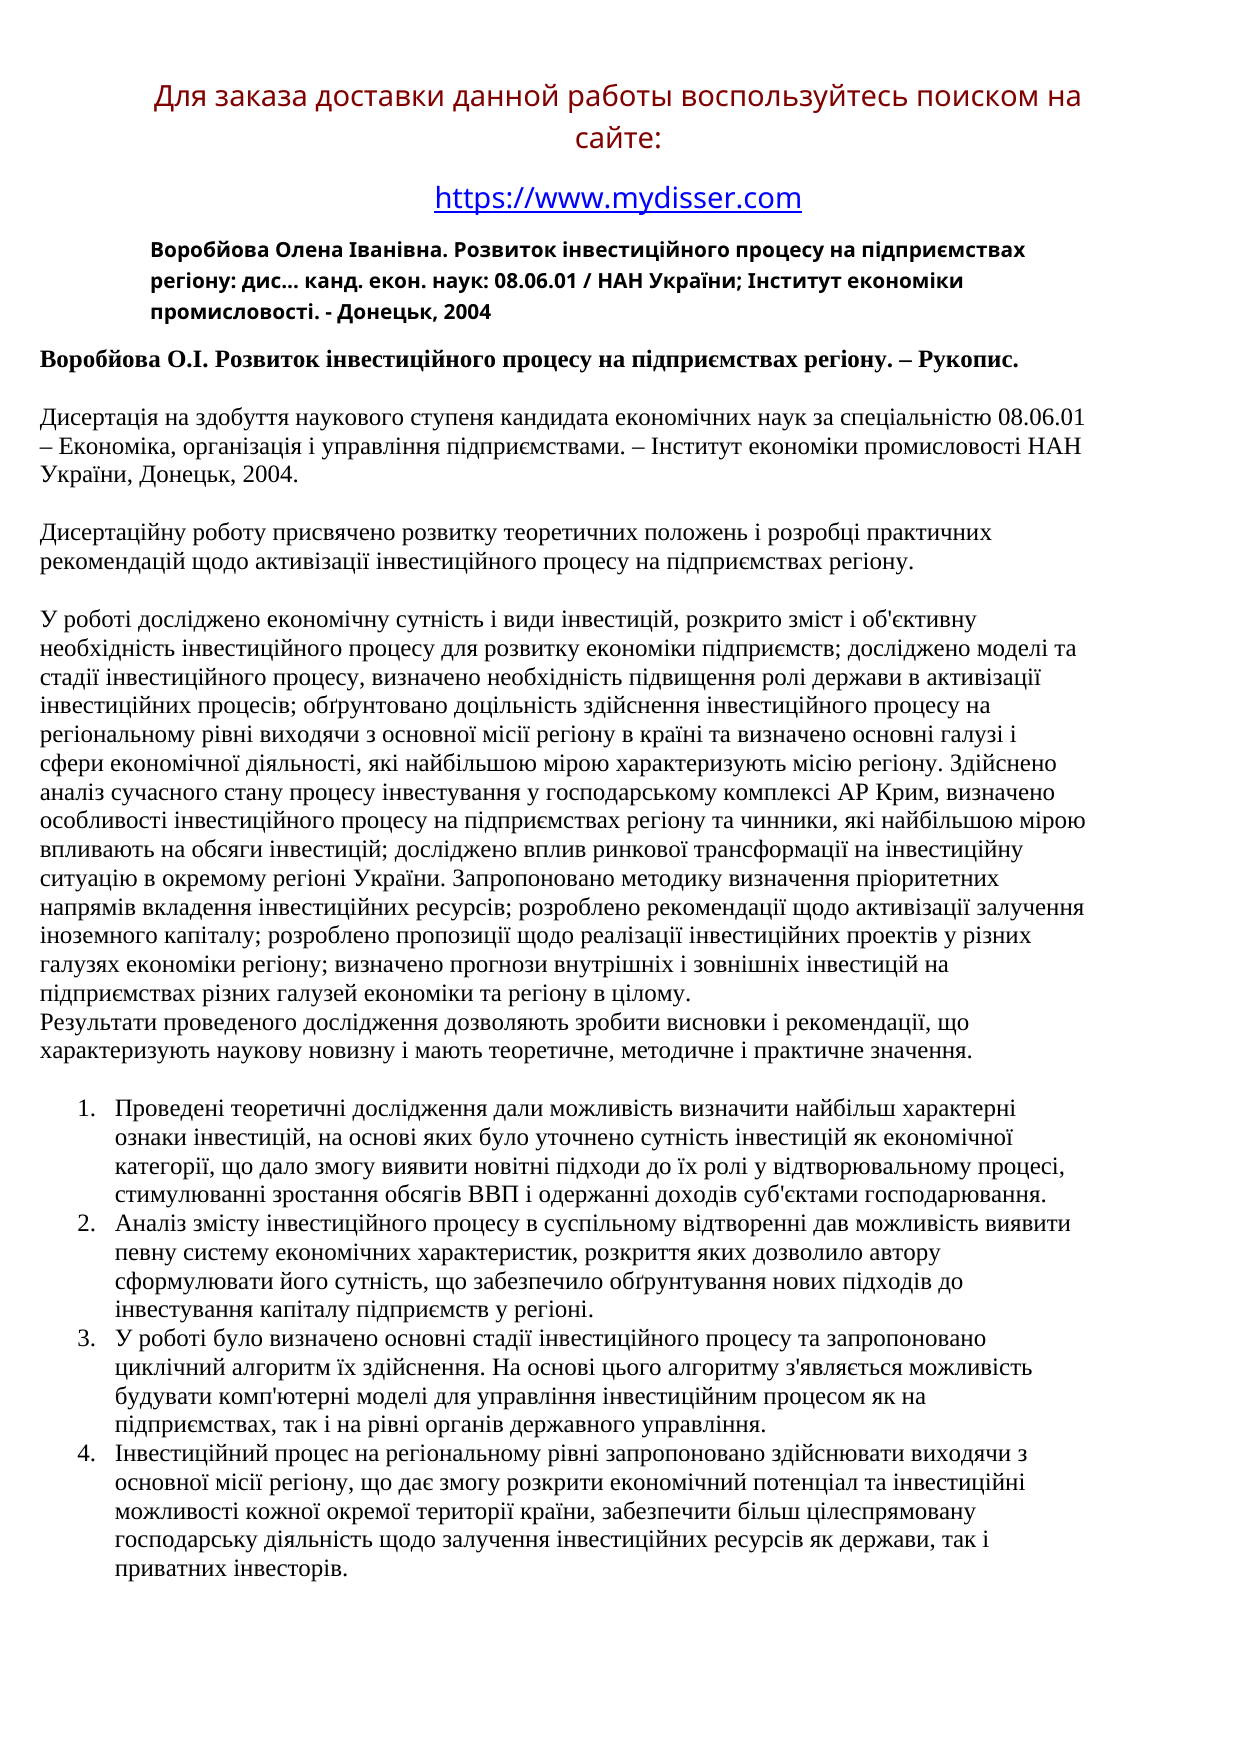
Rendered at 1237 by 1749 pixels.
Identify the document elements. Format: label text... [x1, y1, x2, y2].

text Воробйова Олена Іванівна. Розвиток інвестиційного процесу на підприємствах регіону: дис... канд. екон. наук: 08.06.01 / НАН України; Інститут економіки промисловості. - Донецьк, 2004 [150, 236, 1086, 325]
table_cell [40, 1007, 1086, 1582]
table_header [40, 344, 1086, 1007]
